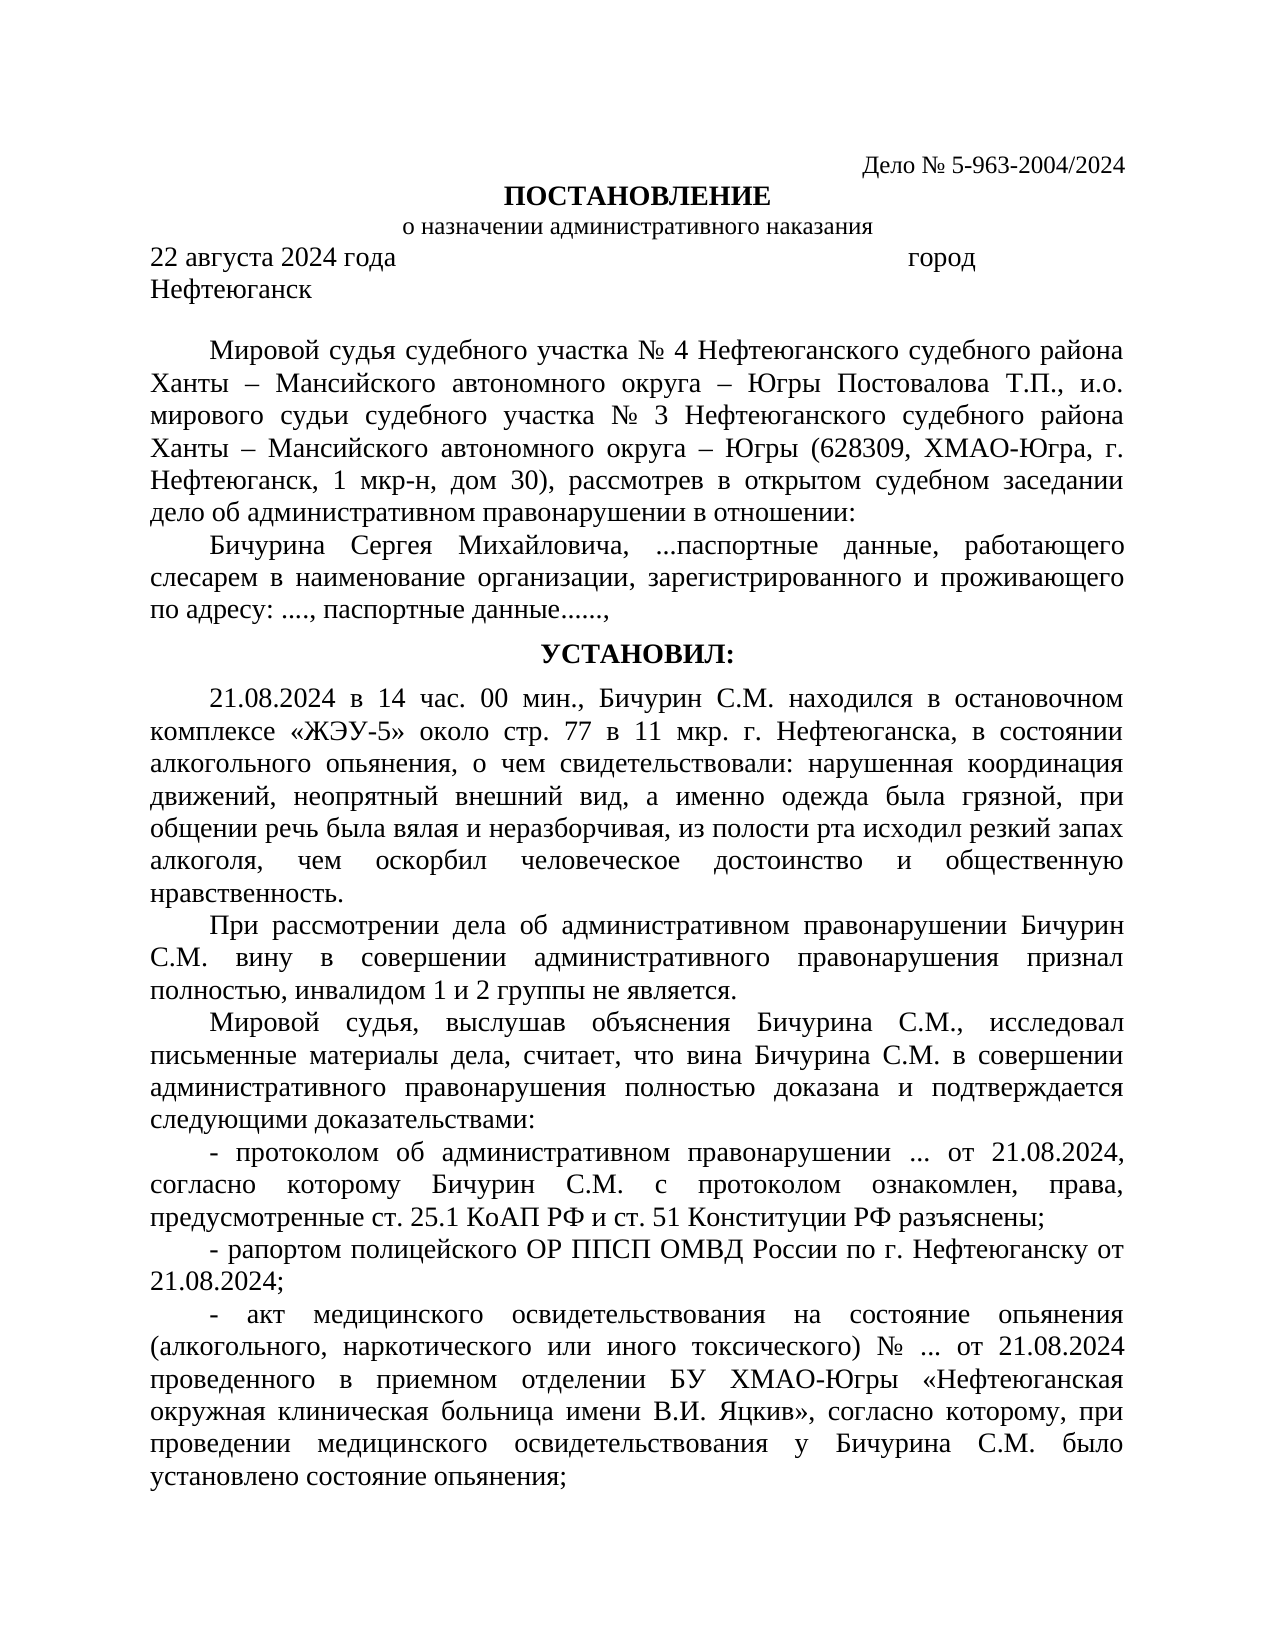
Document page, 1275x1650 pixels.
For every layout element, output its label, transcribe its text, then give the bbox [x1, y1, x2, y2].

text ПОСТАНОВЛЕНИЕ [150, 179, 1125, 211]
text 22 августа 2024 года город Нефтеюганск [150, 240, 1125, 305]
text - рапортом полицейского ОР ППСП ОМВД России по г. Нефтеюганску от 21.08.2024; [150, 1232, 1125, 1297]
text Бичурина Сергея Михайловича, ...паспортные данные, работающего слесарем в наименование организации, зарегистрированного и проживающего по адресу: ...., паспортные данные......, [150, 528, 1125, 625]
text - акт медицинского освидетельствования на состояние опьянения (алкогольного, наркотического или иного токсического) № ... от 21.08.2024 проведенного в приемном отделении БУ ХМАО-Югры «Нефтеюганская окружная клиническая больница имени В.И. Яцкив», согласно которому, при проведении медицинского освидетельствования у Бичурина С.М. было установлено состояние опьянения; [150, 1297, 1125, 1491]
text 21.08.2024 в 14 час. 00 мин., Бичурин С.М. находился в остановочном комплексе «ЖЭУ-5» около стр. 77 в 11 мкр. г. Нефтеюганска, в состоянии алкогольного опьянения, о чем свидетельствовали: нарушенная координация движений, неопрятный внешний вид, а именно одежда была грязной, при общении речь была вялая и неразборчивая, из полости рта исходил резкий запах алкоголя, чем оскорбил человеческое достоинство и общественную нравственность. [150, 681, 1125, 908]
text При рассмотрении дела об административном правонарушении Бичурин С.М. вину в совершении административного правонарушения признал полностью, инвалидом 1 и 2 группы не является. [150, 908, 1125, 1005]
text Дело № 5-963-2004/2024 [150, 150, 1125, 179]
text УСТАНОВИЛ: [150, 637, 1125, 669]
text о назначении административного наказания [150, 211, 1125, 240]
text - протоколом об административном правонарушении ... от 21.08.2024, согласно которому Бичурин С.М. с протоколом ознакомлен, права, предусмотренные ст. 25.1 КоАП РФ и ст. 51 Конституции РФ разъяснены; [150, 1135, 1125, 1232]
text Мировой судья, выслушав объяснения Бичурина С.М., исследовал письменные материалы дела, считает, что вина Бичурина С.М. в совершении административного правонарушения полностью доказана и подтверждается следующими доказательствами: [150, 1005, 1125, 1135]
text Мировой судья судебного участка № 4 Нефтеюганского судебного района Ханты – Мансийского автономного округа – Югры Постовалова Т.П., и.о. мирового судьи судебного участка № 3 Нефтеюганского судебного района Ханты – Мансийского автономного округа – Югры (628309, ХМАО-Югра, г. Нефтеюганск, 1 мкр-н, дом 30), рассмотрев в открытом судебном заседании дело об административном правонарушении в отношении: [150, 333, 1125, 528]
